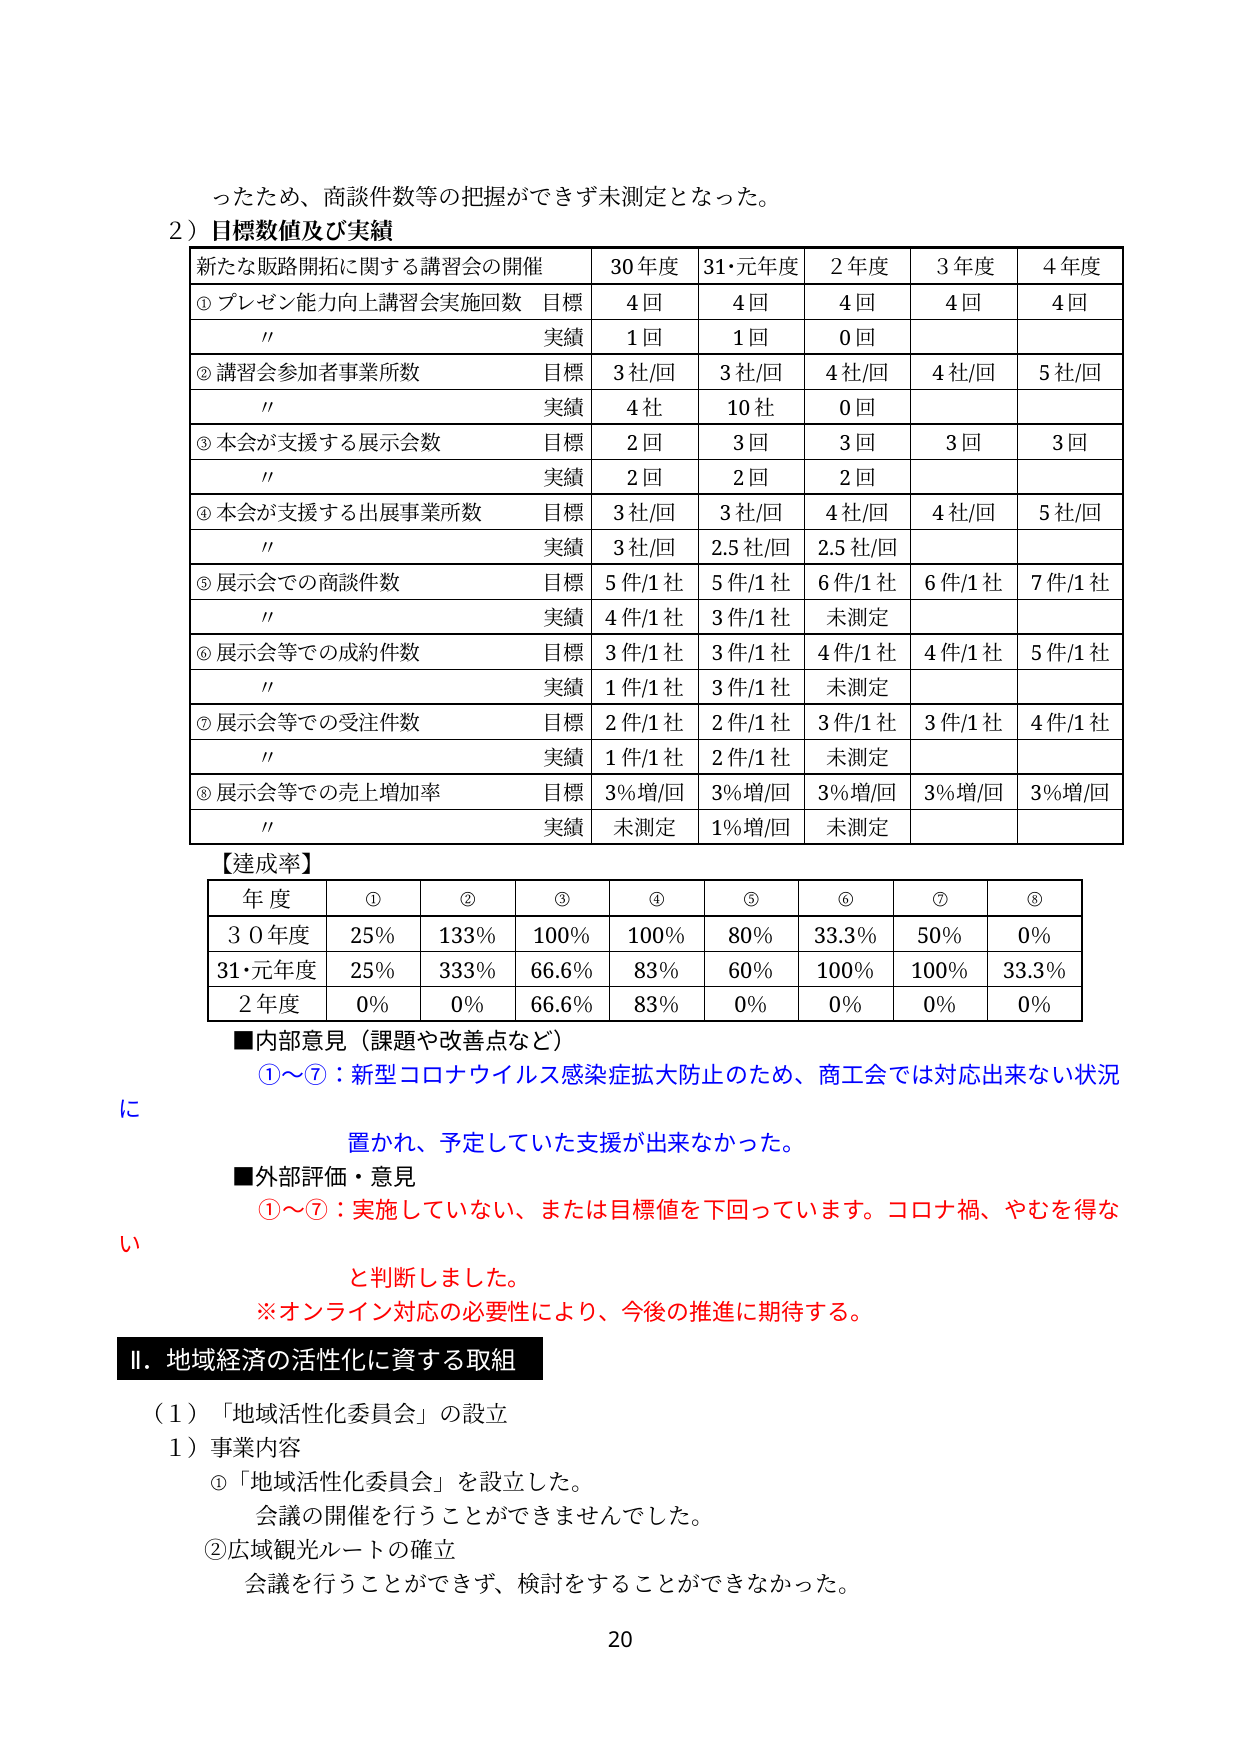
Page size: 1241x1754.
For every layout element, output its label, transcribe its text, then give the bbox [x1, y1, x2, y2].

table_cell 3回 [911, 425, 1017, 458]
table_cell [1018, 530, 1122, 563]
table_header ⑧ [988, 881, 1081, 915]
table_cell 2回 [699, 460, 804, 493]
table_cell 5社/回 [1018, 495, 1122, 528]
table_cell 4社/回 [805, 355, 910, 388]
table_cell 3件/1社 [699, 670, 804, 703]
table_cell ②講習会参加者事業所数 目標 [191, 355, 591, 388]
table_cell [1018, 740, 1122, 773]
table_header ２年度 [805, 249, 910, 282]
table_cell 100％ [894, 952, 987, 986]
table_cell 1％増/回 [699, 810, 804, 843]
table_cell 33.3％ [988, 952, 1081, 986]
table_cell 80％ [705, 917, 798, 951]
table_cell 66.6％ [516, 952, 609, 986]
table_header ① [327, 881, 420, 915]
table_header ② [421, 881, 515, 915]
text ①～⑦：実施していない、または目標値を下回っています。コロナ禍、やむを得ない [118, 1192, 1122, 1260]
table_cell 25％ [327, 952, 420, 986]
table_cell 3％増/回 [911, 775, 1017, 808]
table_cell 33.3％ [799, 917, 893, 951]
table_cell ⑤展示会での商談件数 目標 [191, 565, 591, 598]
table_cell 〃 実績 [191, 810, 591, 843]
table_cell 50％ [894, 917, 987, 951]
table_cell 133％ [421, 917, 515, 951]
table_header ⑤ [705, 881, 798, 915]
table_header ⑦ [894, 881, 987, 915]
table_cell 6件/1社 [805, 565, 910, 598]
table_cell 0回 [805, 390, 910, 423]
table_cell [1018, 670, 1122, 703]
table_cell [1018, 810, 1122, 843]
table_cell 未測定 [805, 810, 910, 843]
table_cell 3回 [699, 425, 804, 458]
table_cell 0％ [894, 987, 987, 1020]
table_cell 333％ [421, 952, 515, 986]
table_cell 1回 [699, 320, 804, 353]
table_header ⑥ [799, 881, 893, 915]
table_cell 2件/1社 [699, 740, 804, 773]
text ①～⑦：新型コロナウイルス感染症拡大防止のため、商工会では対応出来ない状況に [118, 1056, 1122, 1124]
table_cell 66.6％ [516, 987, 609, 1020]
table_cell 2件/1社 [592, 705, 698, 738]
table_cell 4回 [592, 285, 698, 318]
table_cell [1018, 600, 1122, 633]
table_cell 3社/回 [592, 530, 698, 563]
table_cell 31･元年度 [209, 952, 326, 986]
table_cell [1018, 390, 1122, 423]
table_cell 〃 実績 [191, 740, 591, 773]
text 会議を行うことができず、検討をすることができなかった。 [118, 1566, 1122, 1599]
table_cell ３０年度 [209, 917, 326, 951]
table_cell 0％ [421, 987, 515, 1020]
table_cell 2.5社/回 [699, 530, 804, 563]
table_cell 83％ [610, 952, 704, 986]
text ２）目標数値及び実績 [118, 212, 1122, 246]
table_cell [911, 320, 1017, 353]
table_cell 〃 実績 [191, 320, 591, 353]
table_cell 5件/1社 [699, 565, 804, 598]
table_cell 2回 [805, 460, 910, 493]
text （１）「地域活性化委員会」の設立 [118, 1396, 1122, 1430]
table_cell 4件/1社 [805, 635, 910, 668]
table_cell 0％ [799, 987, 893, 1020]
table_header ３年度 [911, 249, 1017, 282]
table_cell 未測定 [805, 670, 910, 703]
table_cell 3件/1社 [699, 635, 804, 668]
table_cell 5件/1社 [1018, 635, 1122, 668]
table_cell 3％増/回 [699, 775, 804, 808]
table_cell 〃 実績 [191, 390, 591, 423]
text ①「地域活性化委員会」を設立した。 [118, 1464, 1122, 1498]
table_cell ④本会が支援する出展事業所数 目標 [191, 495, 591, 528]
table_header ④ [610, 881, 704, 915]
table_cell 4社/回 [805, 495, 910, 528]
table_cell ①プレゼン能力向上講習会実施回数 目標 [191, 285, 591, 318]
table_cell ２年度 [209, 987, 326, 1020]
table_cell 未測定 [805, 600, 910, 633]
table_cell [911, 600, 1017, 633]
table_header 31･元年度 [699, 249, 804, 282]
table_cell 未測定 [592, 810, 698, 843]
table_cell 3社/回 [699, 355, 804, 388]
text ■内部意見（課題や改善点など） [118, 1022, 1122, 1056]
text と判断しました。 [118, 1260, 1122, 1294]
table_cell 4社 [592, 390, 698, 423]
text 会議の開催を行うことができませんでした。 [118, 1498, 1122, 1532]
table_cell 60％ [705, 952, 798, 986]
table_cell 1件/1社 [592, 670, 698, 703]
table_header 30年度 [592, 249, 698, 282]
table_cell 10社 [699, 390, 804, 423]
table_cell 4回 [805, 285, 910, 318]
table_cell 4回 [911, 285, 1017, 318]
table_cell 3％増/回 [592, 775, 698, 808]
table_cell 1件/1社 [592, 740, 698, 773]
table_cell 3件/1社 [911, 705, 1017, 738]
text ■外部評価・意見 [118, 1158, 1122, 1192]
table_cell 4件/1社 [1018, 705, 1122, 738]
table_cell ⑧展示会等での売上増加率 目標 [191, 775, 591, 808]
table_cell 2回 [592, 425, 698, 458]
table_cell 0回 [805, 320, 910, 353]
text １）事業内容 [118, 1430, 1122, 1464]
table_cell 3件/1社 [805, 705, 910, 738]
table_header 年 度 [209, 881, 326, 915]
table_cell 0％ [705, 987, 798, 1020]
table_cell 83％ [610, 987, 704, 1020]
table_cell 未測定 [805, 740, 910, 773]
table_cell 25％ [327, 917, 420, 951]
table_cell [1018, 460, 1122, 493]
table_cell 0％ [327, 987, 420, 1020]
table_cell 〃 実績 [191, 530, 591, 563]
table_cell 5社/回 [1018, 355, 1122, 388]
table_cell [911, 670, 1017, 703]
table_cell 1回 [592, 320, 698, 353]
table_cell 3回 [805, 425, 910, 458]
table_cell [911, 530, 1017, 563]
table_cell 100％ [610, 917, 704, 951]
table_cell 2.5社/回 [805, 530, 910, 563]
table_cell 2回 [592, 460, 698, 493]
table_cell 100％ [799, 952, 893, 986]
table_cell ⑦展示会等での受注件数 目標 [191, 705, 591, 738]
text ※オンライン対応の必要性により、今後の推進に期待する。 [118, 1294, 1122, 1328]
text ったため、商談件数等の把握ができず未測定となった。 [118, 178, 1122, 212]
table_cell 4社/回 [911, 355, 1017, 388]
text 置かれ、予定していた支援が出来なかった。 [118, 1124, 1122, 1158]
table_cell [1018, 320, 1122, 353]
table_cell 3％増/回 [805, 775, 910, 808]
table_cell 3件/1社 [699, 600, 804, 633]
text ②広域観光ルートの確立 [118, 1532, 1122, 1566]
table_cell 4社/回 [911, 495, 1017, 528]
table_cell 3社/回 [592, 495, 698, 528]
table_cell 3社/回 [699, 495, 804, 528]
table_cell 5件/1社 [592, 565, 698, 598]
table_cell 2件/1社 [699, 705, 804, 738]
table_cell 3件/1社 [592, 635, 698, 668]
table_cell 4回 [1018, 285, 1122, 318]
table_cell ③本会が支援する展示会数 目標 [191, 425, 591, 458]
table_cell 〃 実績 [191, 600, 591, 633]
table_cell 3％増/回 [1018, 775, 1122, 808]
table_cell 100％ [516, 917, 609, 951]
table_header ③ [516, 881, 609, 915]
table_cell 〃 実績 [191, 460, 591, 493]
table_cell ⑥展示会等での成約件数 目標 [191, 635, 591, 668]
table_cell 4件/1社 [592, 600, 698, 633]
table_cell [911, 810, 1017, 843]
table_cell [911, 460, 1017, 493]
table_cell [911, 740, 1017, 773]
table_cell 3社/回 [592, 355, 698, 388]
table_cell 4回 [699, 285, 804, 318]
table_header ４年度 [1018, 249, 1122, 282]
text 【達成率】 [118, 845, 1122, 879]
table_cell 3回 [1018, 425, 1122, 458]
table_cell 4件/1社 [911, 635, 1017, 668]
table_cell 6件/1社 [911, 565, 1017, 598]
table_cell 0％ [988, 917, 1081, 951]
table_cell [911, 390, 1017, 423]
table_header 新たな販路開拓に関する講習会の開催 [191, 249, 591, 282]
table_cell 7件/1社 [1018, 565, 1122, 598]
table_cell 〃 実績 [191, 670, 591, 703]
table_cell 0％ [988, 987, 1081, 1020]
